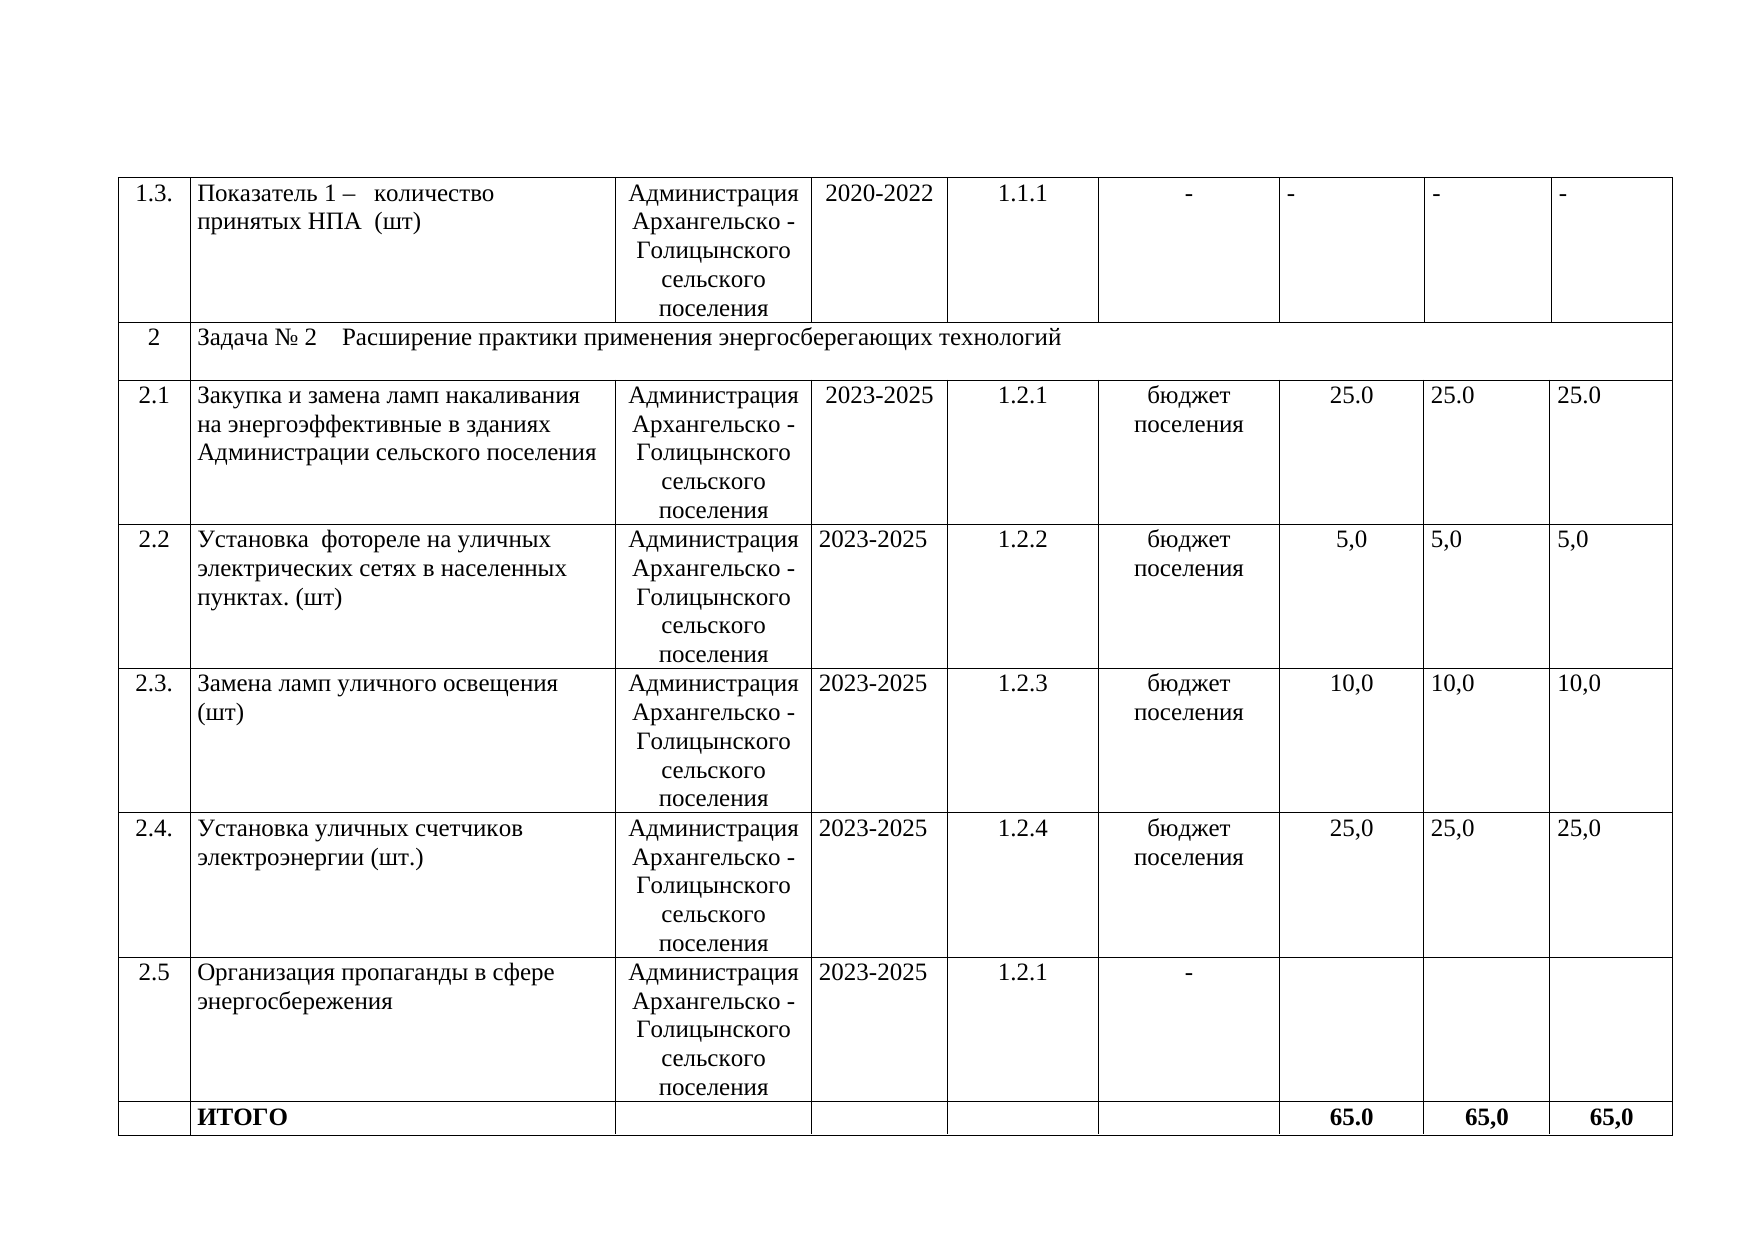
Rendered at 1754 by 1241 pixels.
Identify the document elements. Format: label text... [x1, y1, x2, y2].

table_cell Администрация Архангельско - Голицынского сельского поселения [616, 669, 811, 812]
table_cell Установка уличных счетчиков электроэнергии (шт.) [191, 813, 615, 957]
table_cell 25.0 [1550, 381, 1672, 524]
table_cell 2023-2025 [812, 958, 947, 1101]
table_cell 5,0 [1424, 525, 1549, 668]
table_cell Организация пропаганды в сфере энергосбережения [191, 958, 615, 1101]
table_cell - [1099, 178, 1279, 321]
table_cell 10,0 [1280, 669, 1423, 812]
table_cell Администрация Архангельско - Голицынского сельского поселения [616, 381, 811, 524]
table_cell Закупка и замена ламп накаливания на энергоэффективные в зданиях Администрации сельского поселения [191, 381, 615, 524]
table_cell 2.4. [119, 813, 190, 957]
table_cell Установка фотореле на уличных электрических сетях в населенных пунктах. (шт) [191, 525, 615, 668]
table_cell бюджет поселения [1099, 669, 1279, 812]
table_cell - [1552, 178, 1672, 321]
table_cell [948, 1102, 1098, 1134]
table_cell 1.3. [119, 178, 190, 321]
table_cell 65,0 [1424, 1102, 1549, 1134]
table_cell Задача № 2 Расширение практики применения энергосберегающих технологий [191, 323, 1672, 379]
table_cell бюджет поселения [1099, 813, 1279, 957]
table_cell 1.1.1 [948, 178, 1098, 321]
table_cell 1.2.2 [948, 525, 1098, 668]
table_cell Администрация Архангельско - Голицынского сельского поселения [616, 958, 811, 1101]
table_cell - [1099, 958, 1279, 1101]
table_cell 2023-2025 [812, 525, 947, 668]
table_cell 5,0 [1550, 525, 1672, 668]
table_cell 2 [119, 323, 190, 379]
table_cell 5,0 [1280, 525, 1423, 668]
table_cell Администрация Архангельско - Голицынского сельского поселения [616, 525, 811, 668]
table_cell 25,0 [1550, 813, 1672, 957]
table_cell 2.3. [119, 669, 190, 812]
table_cell 65,0 [1550, 1102, 1672, 1134]
table_cell 1.2.4 [948, 813, 1098, 957]
table_cell 2020-2022 [812, 178, 947, 321]
table_cell [1424, 958, 1549, 1101]
table_cell 2.2 [119, 525, 190, 668]
table_cell 2023-2025 [812, 813, 947, 957]
table_cell 65.0 [1280, 1102, 1423, 1134]
table_cell 25.0 [1280, 381, 1423, 524]
table_cell 2023-2025 [812, 381, 947, 524]
table_cell ИТОГО [191, 1102, 615, 1134]
table_cell бюджет поселения [1099, 381, 1279, 524]
table_cell 10,0 [1424, 669, 1549, 812]
table_cell [1099, 1102, 1279, 1134]
table_cell [119, 1102, 190, 1134]
table_cell Показатель 1 – количество принятых НПА (шт) [191, 178, 615, 321]
table_cell 1.2.1 [948, 381, 1098, 524]
table_cell - [1280, 178, 1424, 321]
table_cell 1.2.3 [948, 669, 1098, 812]
table_cell 25,0 [1424, 813, 1549, 957]
table_cell 25,0 [1280, 813, 1423, 957]
table_cell 25.0 [1424, 381, 1549, 524]
table_cell бюджет поселения [1099, 525, 1279, 668]
table_cell 10,0 [1550, 669, 1672, 812]
table_cell 2023-2025 [812, 669, 947, 812]
table_cell Замена ламп уличного освещения (шт) [191, 669, 615, 812]
table_cell [812, 1102, 947, 1134]
table_cell - [1425, 178, 1551, 321]
table_cell [1550, 958, 1672, 1101]
table_cell 1.2.1 [948, 958, 1098, 1101]
table_cell [1280, 958, 1423, 1101]
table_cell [616, 178, 811, 321]
table_cell 2.5 [119, 958, 190, 1101]
table_cell 2.1 [119, 381, 190, 524]
table_cell [616, 1102, 811, 1134]
table_cell Администрация Архангельско - Голицынского сельского поселения [616, 813, 811, 957]
